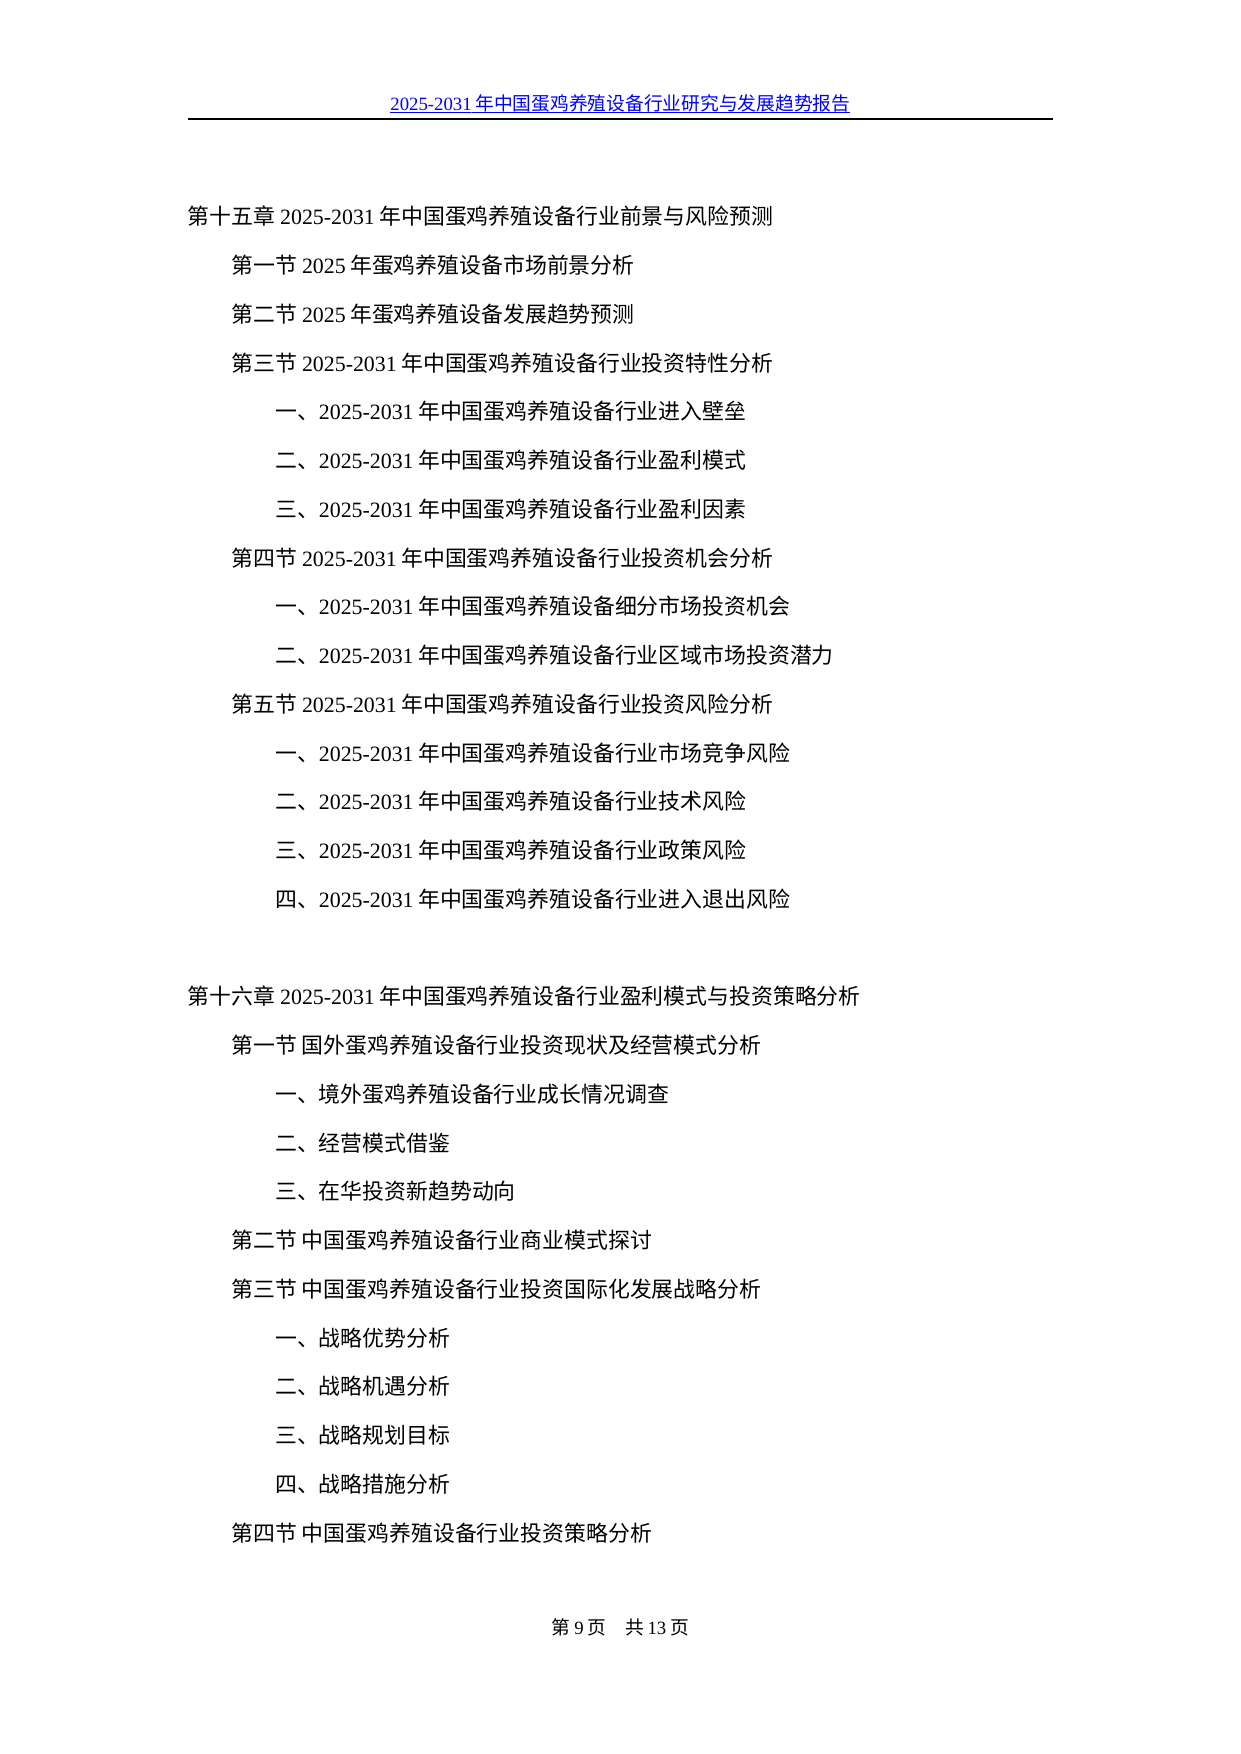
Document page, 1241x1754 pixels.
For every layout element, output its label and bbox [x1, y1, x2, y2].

text [187, 150, 1053, 1548]
